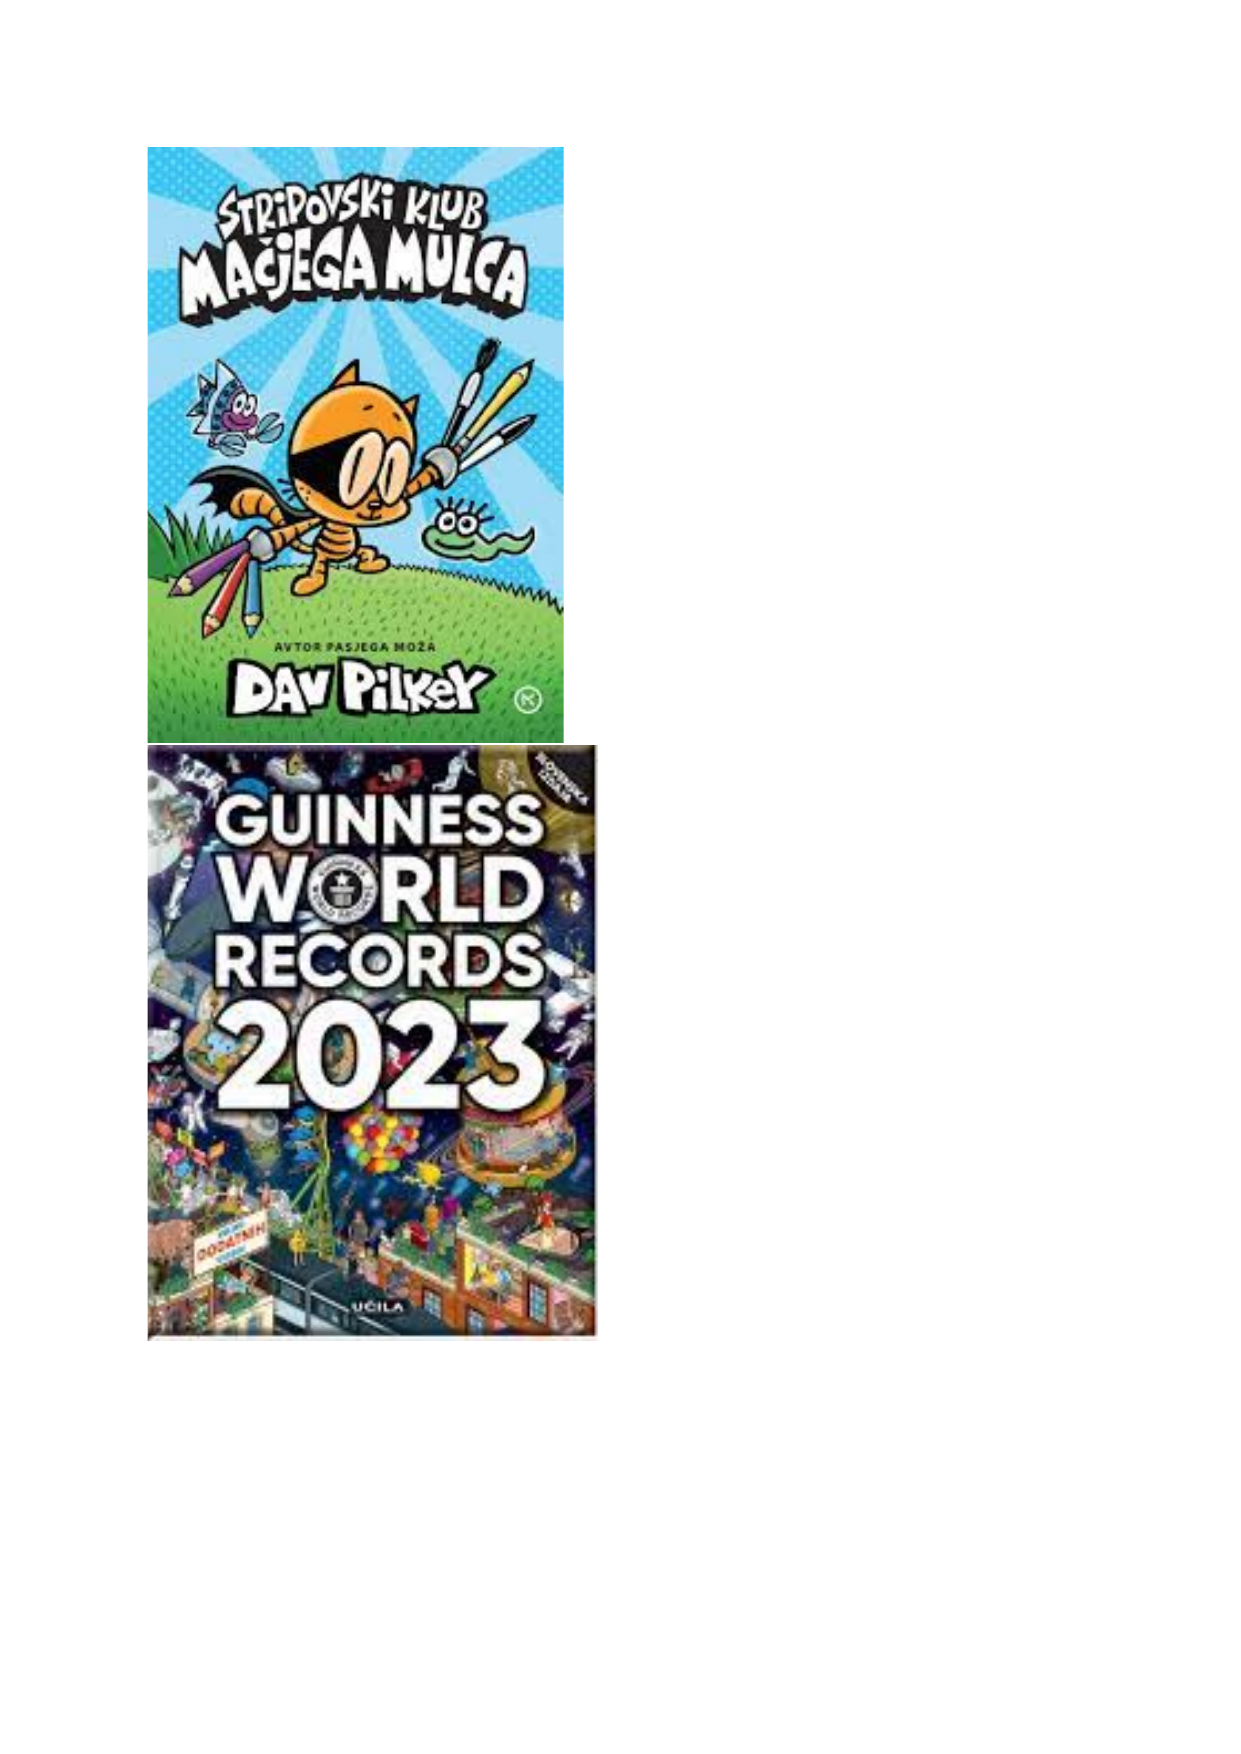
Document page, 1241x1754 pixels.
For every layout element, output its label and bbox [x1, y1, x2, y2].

picture [147, 745, 599, 1341]
picture [147, 147, 564, 743]
